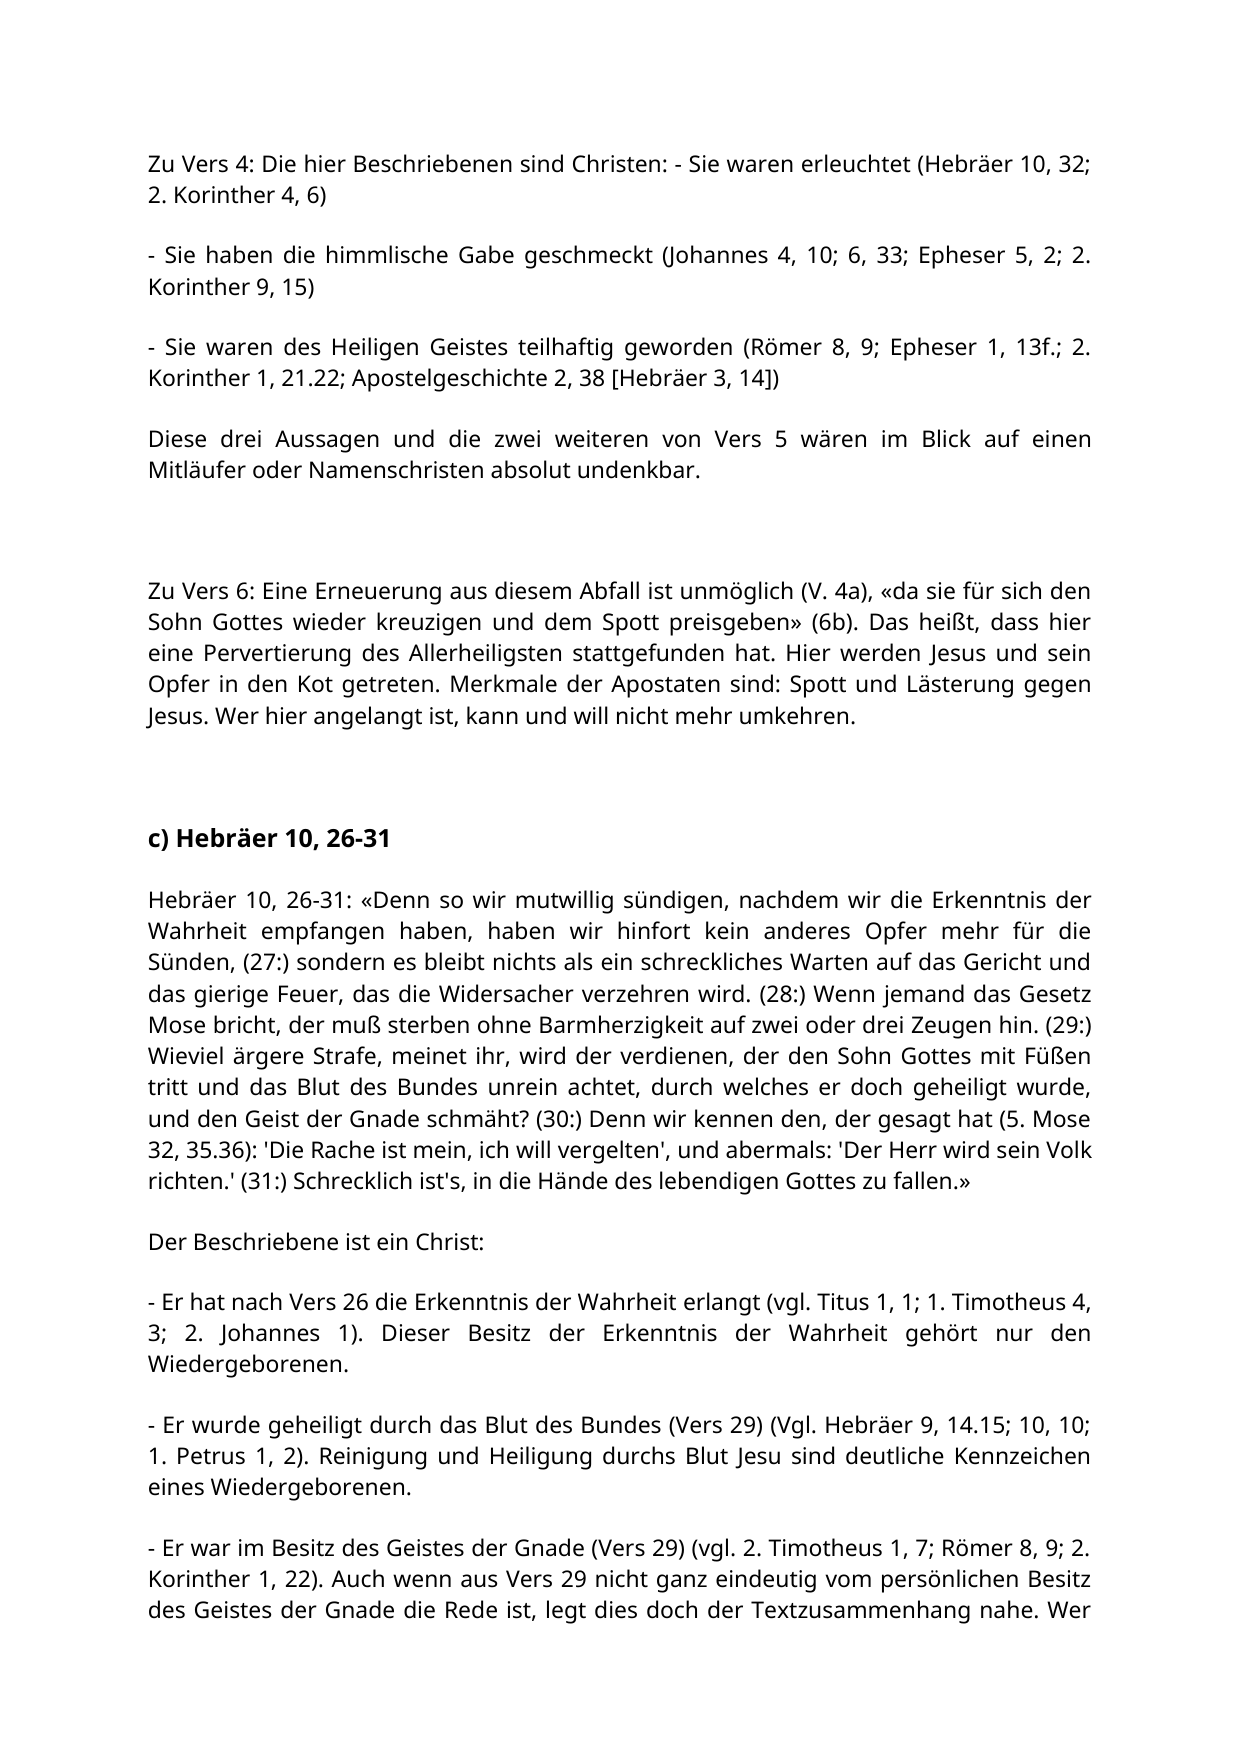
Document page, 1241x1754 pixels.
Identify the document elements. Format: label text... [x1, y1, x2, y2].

text Zu Vers 6: Eine Erneuerung aus diesem Abfall ist unmöglich (V. 4a), «da sie für sich den Sohn Gottes wieder kreuzigen und dem Spott preisgeben» (6b). Das heißt, dass hier eine Pervertierung des Allerheiligsten stattgefunden hat. Hier werden Jesus und sein Opfer in den Kot getreten. Merkmale der Apostaten sind: Spott und Lästerung gegen Jesus. Wer hier angelangt ist, kann und will nicht mehr umkehren. [148, 575, 1093, 731]
text Hebräer 10, 26-31: «Denn so wir mutwillig sündigen, nachdem wir die Erkenntnis der Wahrheit empfangen haben, haben wir hinfort kein anderes Opfer mehr für die Sünden, (27:) sondern es bleibt nichts als ein schreckliches Warten auf das Gericht und das gierige Feuer, das die Widersacher verzehren wird. (28:) Wenn jemand das Gesetz Mose bricht, der muß sterben ohne Barmherzigkeit auf zwei oder drei Zeugen hin. (29:) Wieviel ärgere Strafe, meinet ihr, wird der verdienen, der den Sohn Gottes mit Füßen tritt und das Blut des Bundes unrein achtet, durch welches er doch geheiligt wurde, und den Geist der Gnade schmäht? (30:) Denn wir kennen den, der gesagt hat (5. Mose 32, 35.36): 'Die Rache ist mein, ich will vergelten', und abermals: 'Der Herr wird sein Volk richten.' (31:) Schrecklich ist's, in die Hände des lebendigen Gottes zu fallen.» [148, 884, 1093, 1196]
text - Er wurde geheiligt durch das Blut des Bundes (Vers 29) (Vgl. Hebräer 9, 14.15; 10, 10; 1. Petrus 1, 2). Reinigung und Heiligung durchs Blut Jesu sind deutliche Kennzeichen eines Wiedergeborenen. [148, 1409, 1093, 1502]
text c) Hebräer 10, 26-31 [148, 821, 1093, 854]
text Zu Vers 4: Die hier Beschriebenen sind Christen: - Sie waren erleuchtet (Hebräer 10, 32; 2. Korinther 4, 6) [148, 148, 1093, 210]
text - Sie waren des Heiligen Geistes teilhaftig geworden (Römer 8, 9; Epheser 1, 13f.; 2. Korinther 1, 21.22; Apostelgeschichte 2, 38 [Hebräer 3, 14]) [148, 331, 1093, 393]
text Diese drei Aussagen und die zwei weiteren von Vers 5 wären im Blick auf einen Mitläufer oder Namenschristen absolut undenkbar. [148, 423, 1093, 485]
text Der Beschriebene ist ein Christ: [148, 1225, 1093, 1257]
text - Sie haben die himmlische Gabe geschmeckt (Johannes 4, 10; 6, 33; Epheser 5, 2; 2. Korinther 9, 15) [148, 239, 1093, 302]
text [148, 1532, 1093, 1625]
text - Er hat nach Vers 26 die Erkenntnis der Wahrheit erlangt (vgl. Titus 1, 1; 1. Timotheus 4, 3; 2. Johannes 1). Dieser Besitz der Erkenntnis der Wahrheit gehört nur den Wiedergeborenen. [148, 1286, 1093, 1379]
